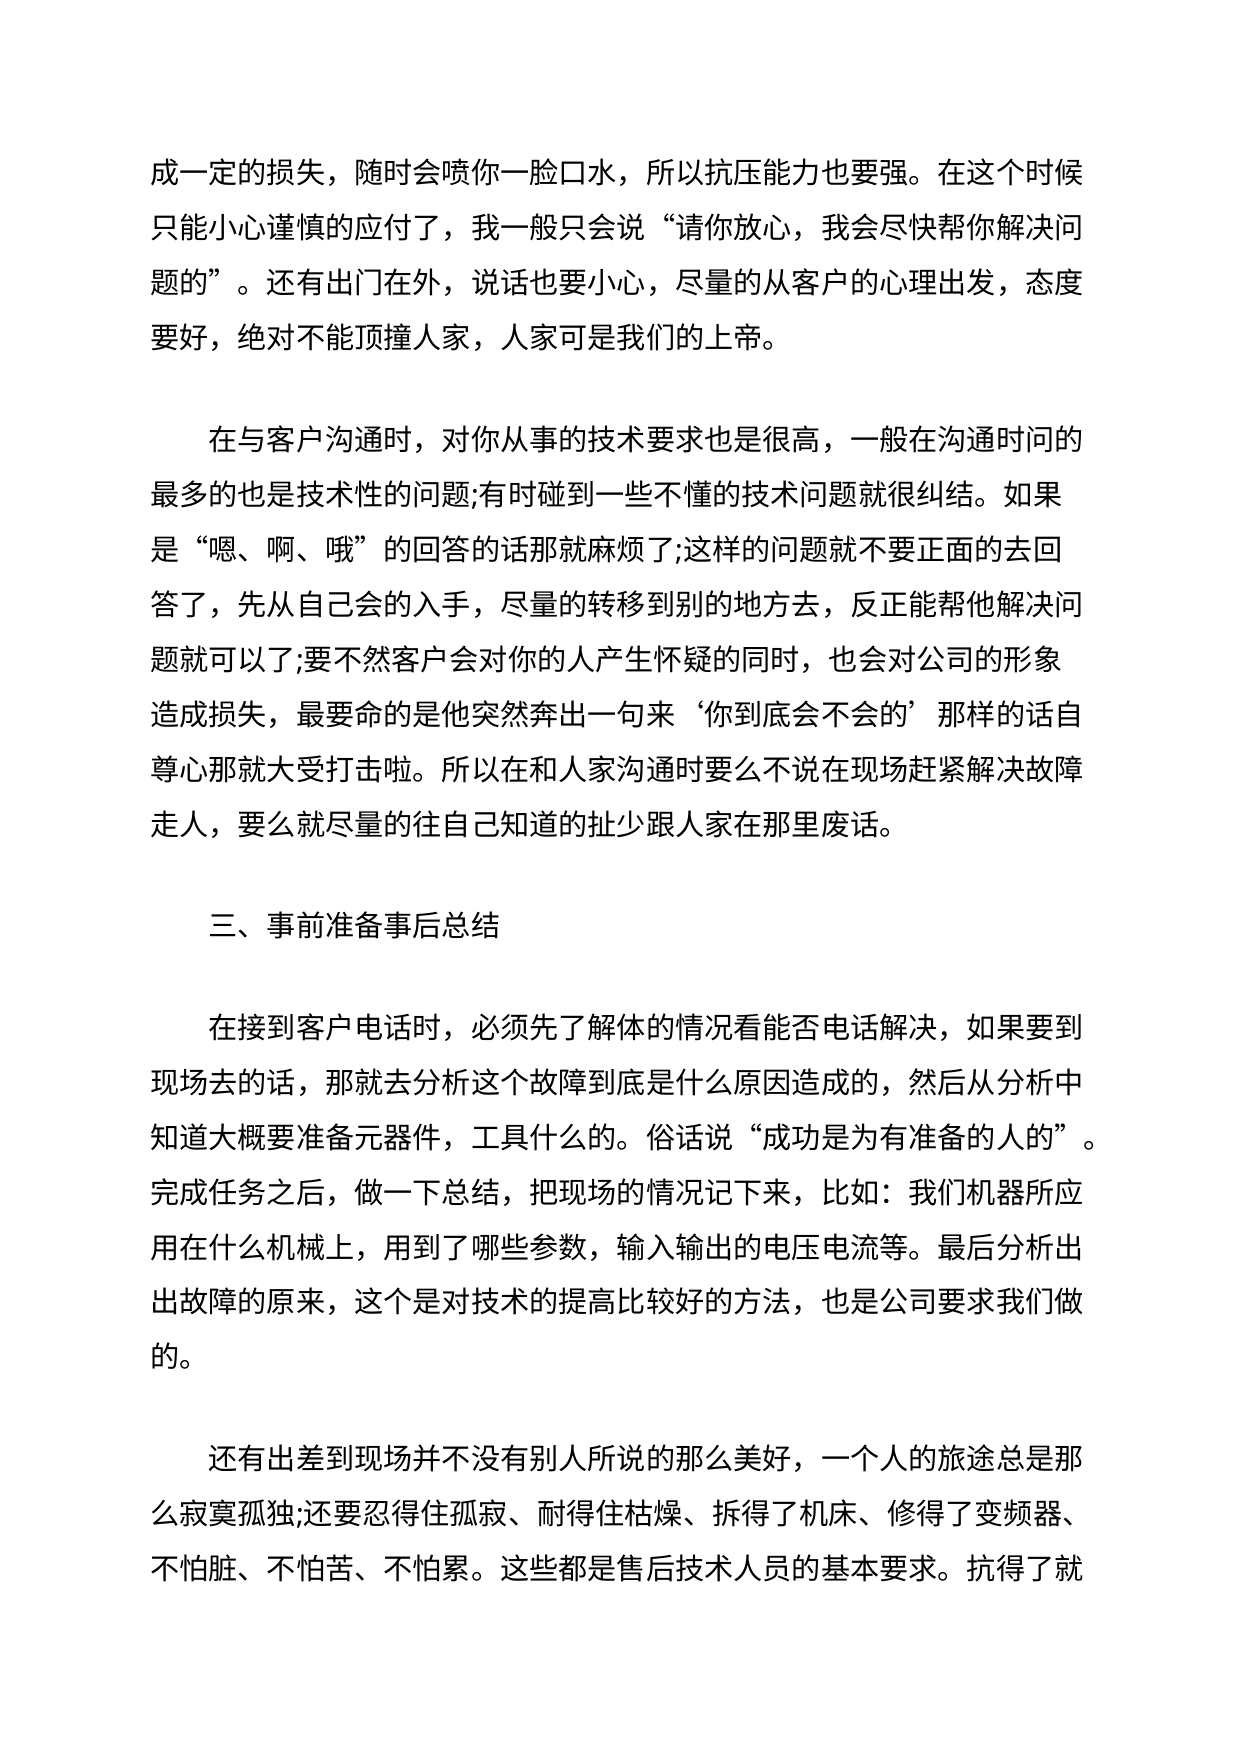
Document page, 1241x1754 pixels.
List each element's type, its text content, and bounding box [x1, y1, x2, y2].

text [150, 1436, 1090, 1588]
text 在接到客户电话时，必须先了解体的情况看能否电话解决，如果要到现场去的话，那就去分析这个故障到底是什么原因造成的，然后从分析中知道大概要准备元器件，工具什么的。俗话说“成功是为有准备的人的”。完成任务之后，做一下总结，把现场的情况记下来，比如：我们机器所应用在什么机械上，用到了哪些参数，输入输出的电压电流等。最后分析出出故障的原来，这个是对技术的提高比较好的方法，也是公司要求我们做的。 [150, 1004, 1090, 1376]
text 三、事前准备事后总结 [150, 903, 1090, 945]
text 在与客户沟通时，对你从事的技术要求也是很高，一般在沟通时问的最多的也是技术性的问题;有时碰到一些不懂的技术问题就很纠结。如果是“嗯、啊、哦”的回答的话那就麻烦了;这样的问题就不要正面的去回答了，先从自己会的入手，尽量的转移到别的地方去，反正能帮他解决问题就可以了;要不然客户会对你的人产生怀疑的同时，也会对公司的形象造成损失，最要命的是他突然奔出一句来‘你到底会不会的’那样的话自尊心那就大受打击啦。所以在和人家沟通时要么不说在现场赶紧解决故障走人，要么就尽量的往自己知道的扯少跟人家在那里废话。 [150, 416, 1090, 843]
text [150, 150, 1090, 357]
